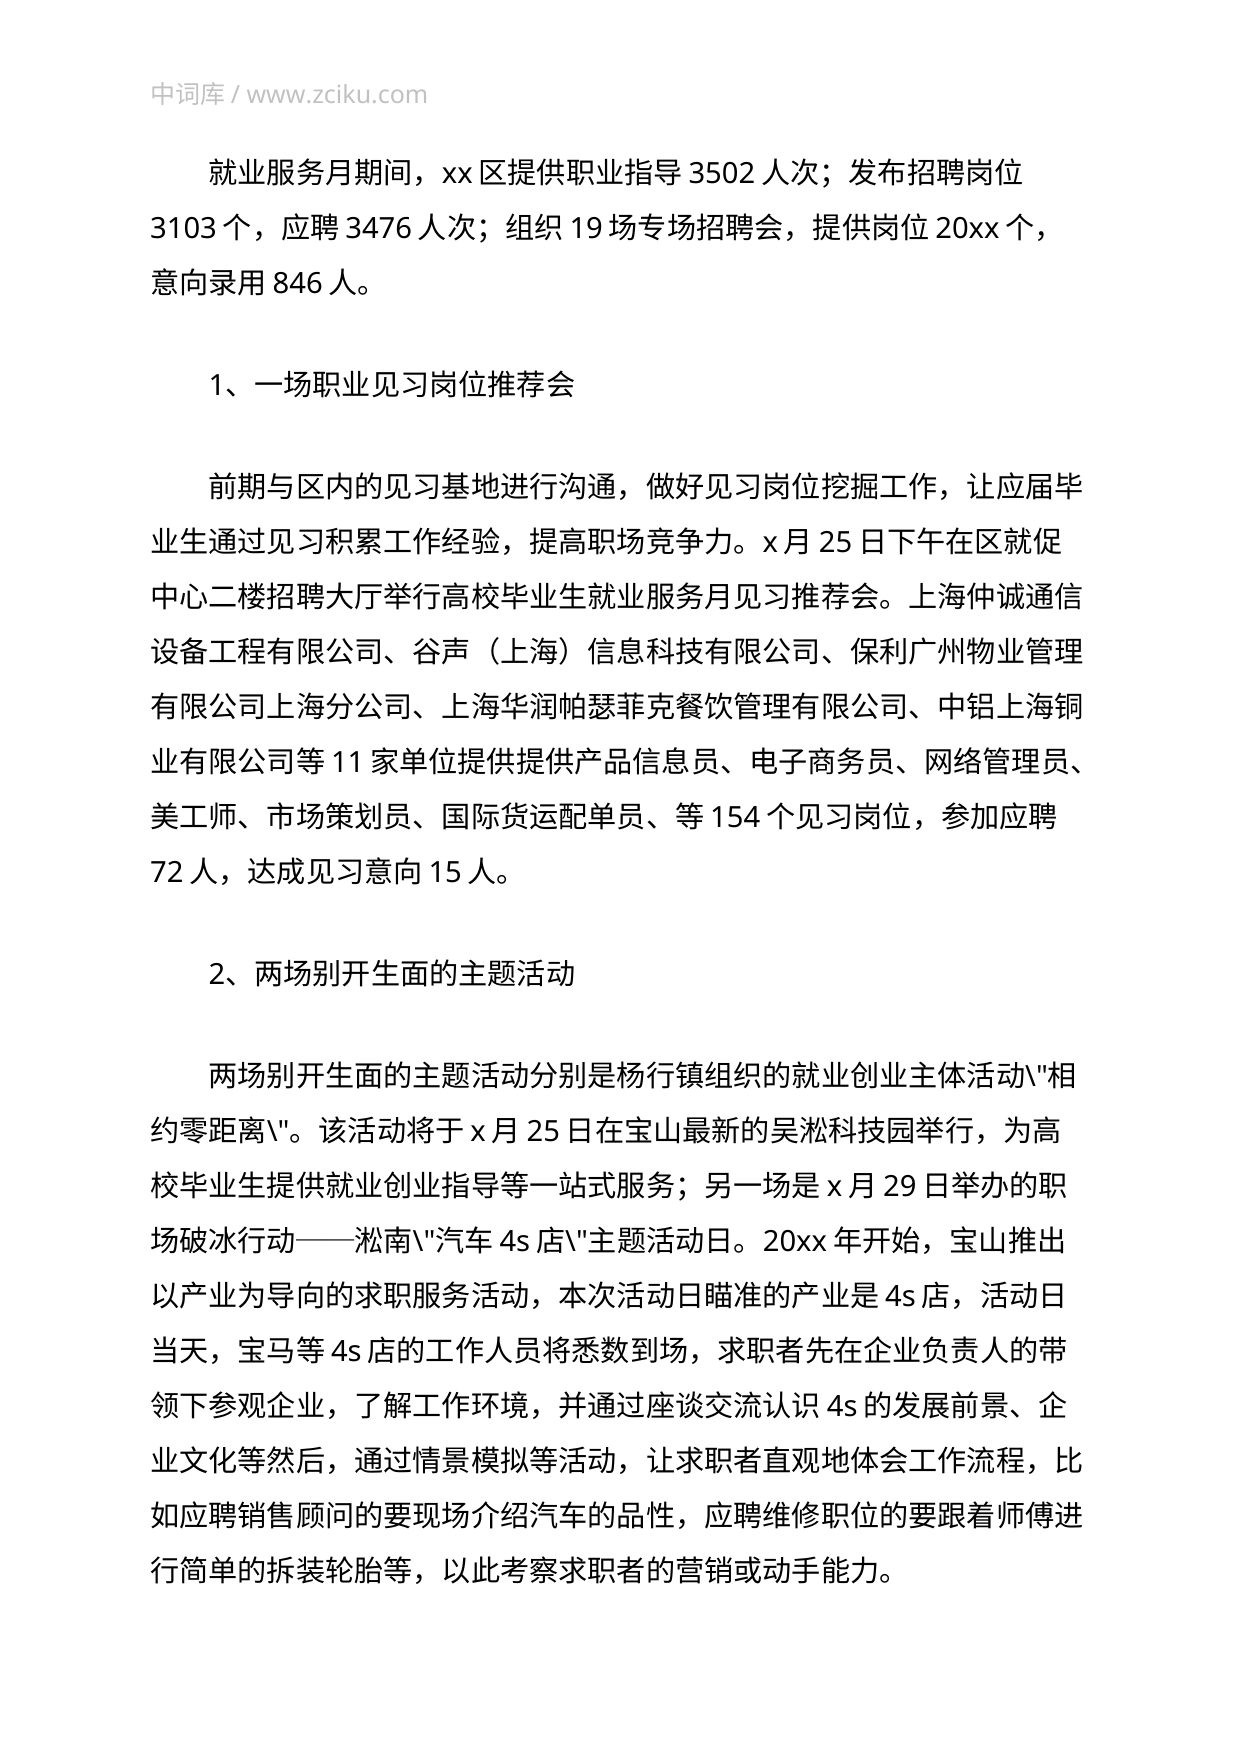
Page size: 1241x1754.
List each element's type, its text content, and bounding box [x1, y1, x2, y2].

text 两场别开生面的主题活动分别是杨行镇组织的就业创业主体活动\"相约零距离\"。该活动将于x月25日在宝山最新的吴淞科技园举行，为高校毕业生提供就业创业指导等一站式服务；另一场是x月29日举办的职场破冰行动──淞南\"汽车4s店\"主题活动日。20xx年开始，宝山推出以产业为导向的求职服务活动，本次活动日瞄准的产业是4s店，活动日当天，宝马等4s店的工作人员将悉数到场，求职者先在企业负责人的带领下参观企业，了解工作环境，并通过座谈交流认识4s的发展前景、企业文化等然后，通过情景模拟等活动，让求职者直观地体会工作流程，比如应聘销售顾问的要现场介绍汽车的品性，应聘维修职位的要跟着师傅进行简单的拆装轮胎等，以此考察求职者的营销或动手能力。 [150, 1052, 1090, 1589]
text 前期与区内的见习基地进行沟通，做好见习岗位挖掘工作，让应届毕业生通过见习积累工作经验，提高职场竞争力。x月25日下午在区就促中心二楼招聘大厅举行高校毕业生就业服务月见习推荐会。上海仲诚通信设备工程有限公司、谷声（上海）信息科技有限公司、保利广州物业管理有限公司上海分公司、上海华润帕瑟菲克餐饮管理有限公司、中铝上海铜业有限公司等11家单位提供提供产品信息员、电子商务员、网络管理员、美工师、市场策划员、国际货运配单员、等154个见习岗位，参加应聘72人，达成见习意向15人。 [150, 464, 1090, 891]
text 1、一场职业见习岗位推荐会 [150, 362, 1090, 404]
text 2、两场别开生面的主题活动 [150, 951, 1090, 993]
text 就业服务月期间，xx区提供职业指导3502人次；发布招聘岗位3103个，应聘3476人次；组织19场专场招聘会，提供岗位20xx个，意向录用846人。 [150, 150, 1090, 302]
